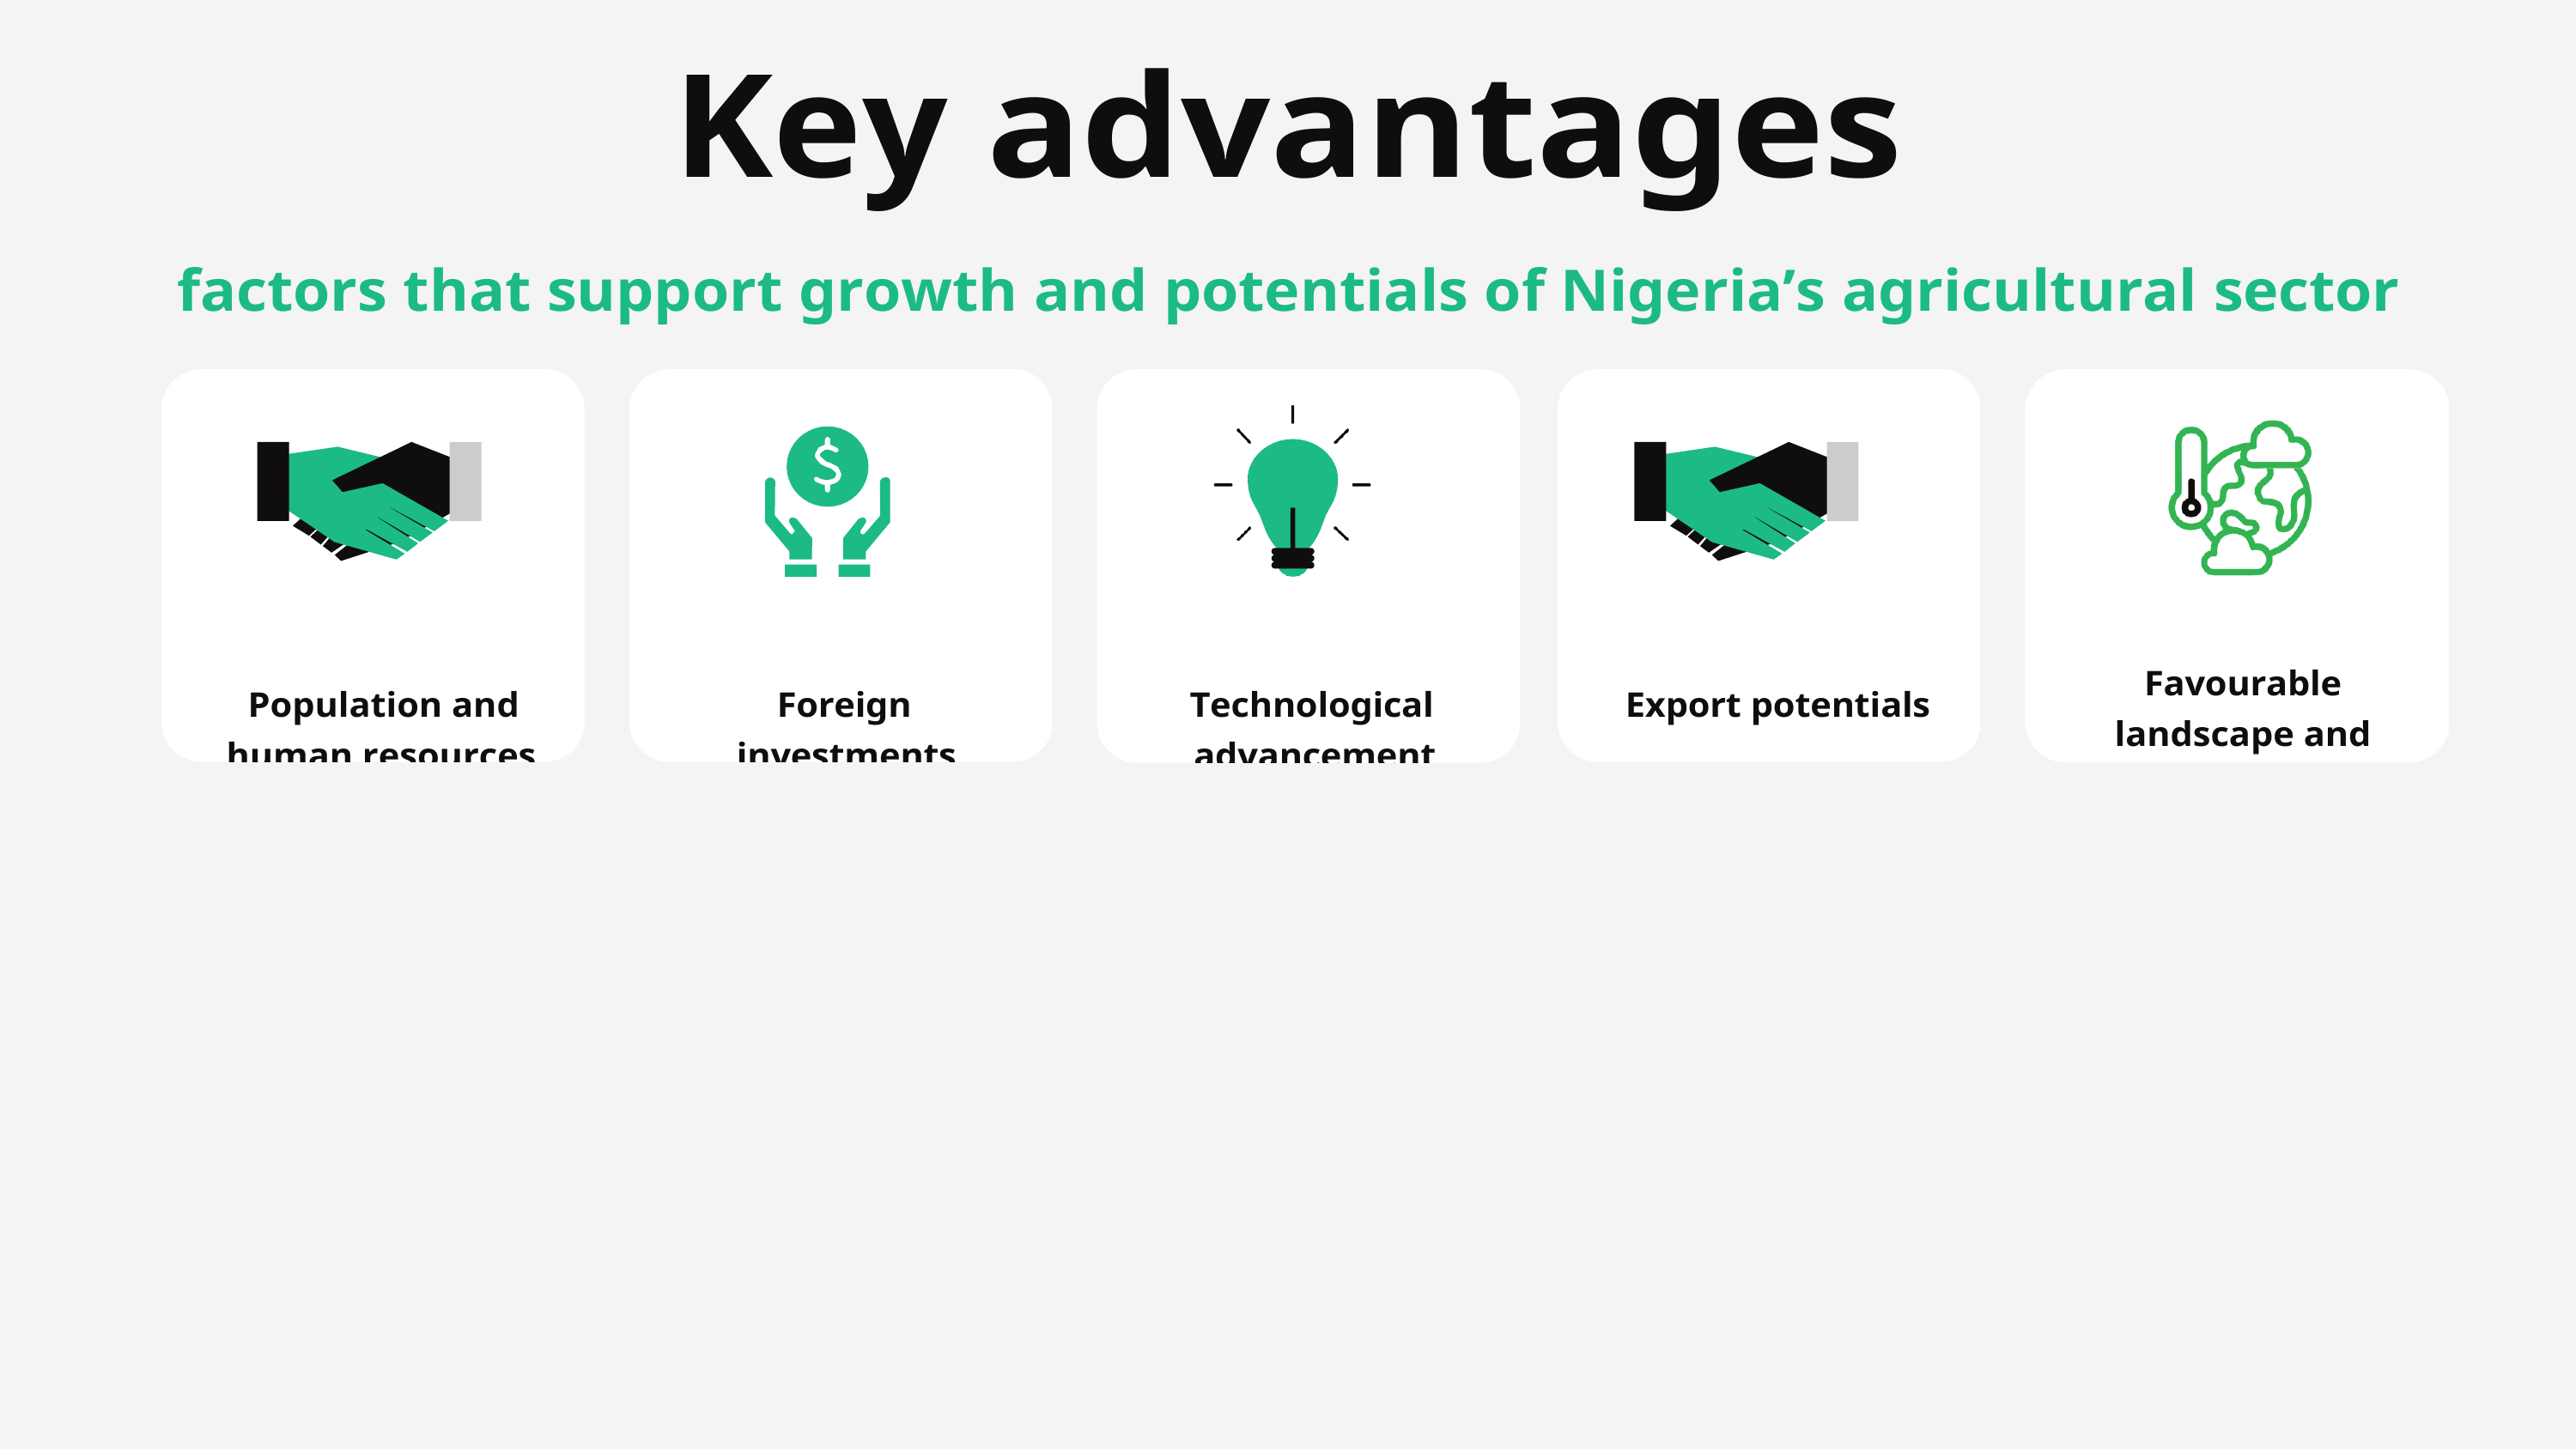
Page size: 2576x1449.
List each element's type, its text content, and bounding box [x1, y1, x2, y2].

picture [1236, 526, 1251, 541]
picture [1276, 569, 1309, 577]
picture [1236, 428, 1251, 444]
picture [2025, 369, 2449, 762]
text factors that support growth and potentials of Nigeria’s agricultural sector [122, 250, 2454, 328]
subtitle Key advantages [30, 24, 2546, 219]
picture [1334, 526, 1349, 541]
picture [1334, 428, 1349, 444]
